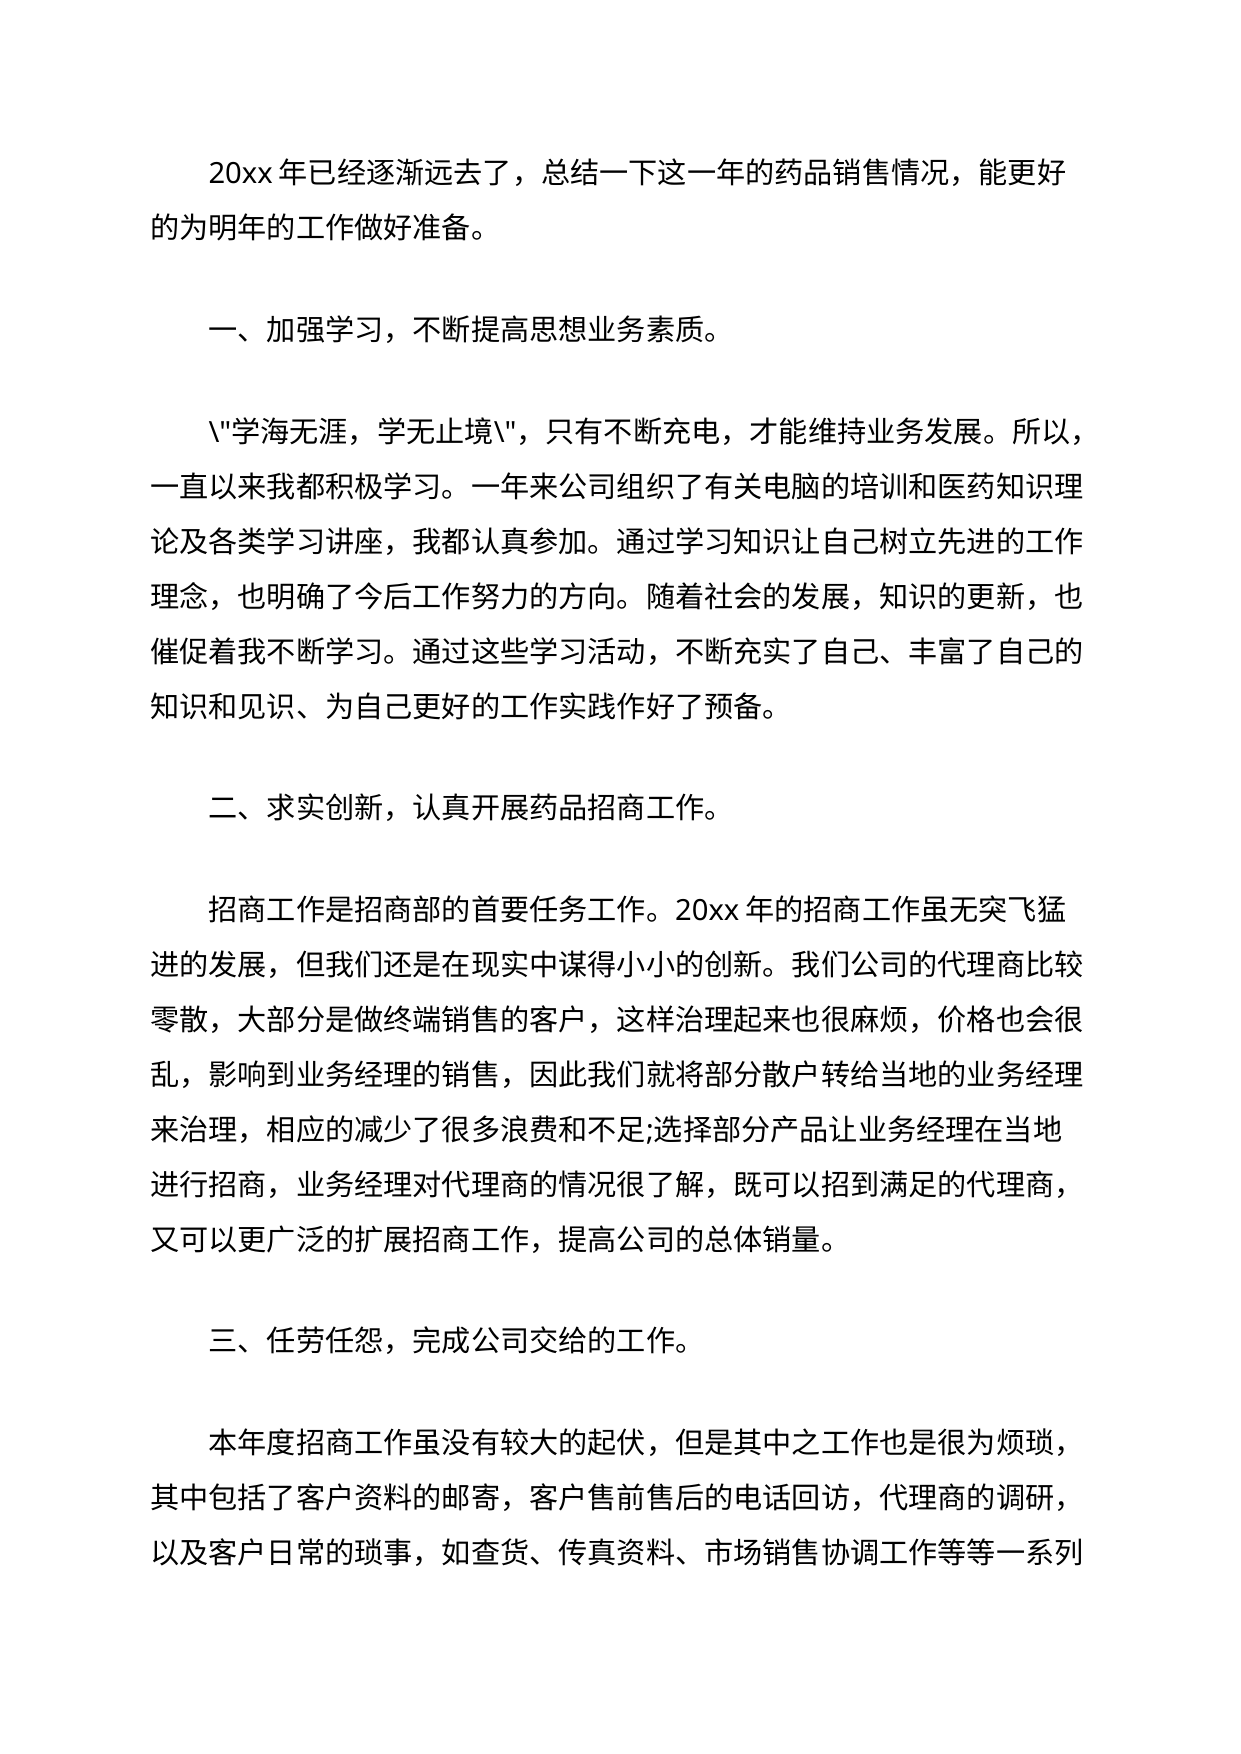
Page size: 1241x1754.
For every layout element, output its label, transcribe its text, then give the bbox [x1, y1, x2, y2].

text \"学海无涯，学无止境\"，只有不断充电，才能维持业务发展。所以，一直以来我都积极学习。一年来公司组织了有关电脑的培训和医药知识理论及各类学习讲座，我都认真参加。通过学习知识让自己树立先进的工作理念，也明确了今后工作努力的方向。随着社会的发展，知识的更新，也催促着我不断学习。通过这些学习活动，不断充实了自己、丰富了自己的知识和见识、为自己更好的工作实践作好了预备。 [150, 408, 1090, 725]
text 招商工作是招商部的首要任务工作。20xx年的招商工作虽无突飞猛进的发展，但我们还是在现实中谋得小小的创新。我们公司的代理商比较零散，大部分是做终端销售的客户，这样治理起来也很麻烦，价格也会很乱，影响到业务经理的销售，因此我们就将部分散户转给当地的业务经理来治理，相应的减少了很多浪费和不足;选择部分产品让业务经理在当地进行招商，业务经理对代理商的情况很了解，既可以招到满足的代理商，又可以更广泛的扩展招商工作，提高公司的总体销量。 [150, 887, 1090, 1258]
text 一、加强学习，不断提高思想业务素质。 [150, 307, 1090, 349]
text 二、求实创新，认真开展药品招商工作。 [150, 785, 1090, 827]
text 20xx年已经逐渐远去了，总结一下这一年的药品销售情况，能更好的为明年的工作做好准备。 [150, 150, 1090, 247]
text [150, 1420, 1090, 1572]
text 三、任劳任怨，完成公司交给的工作。 [150, 1318, 1090, 1360]
